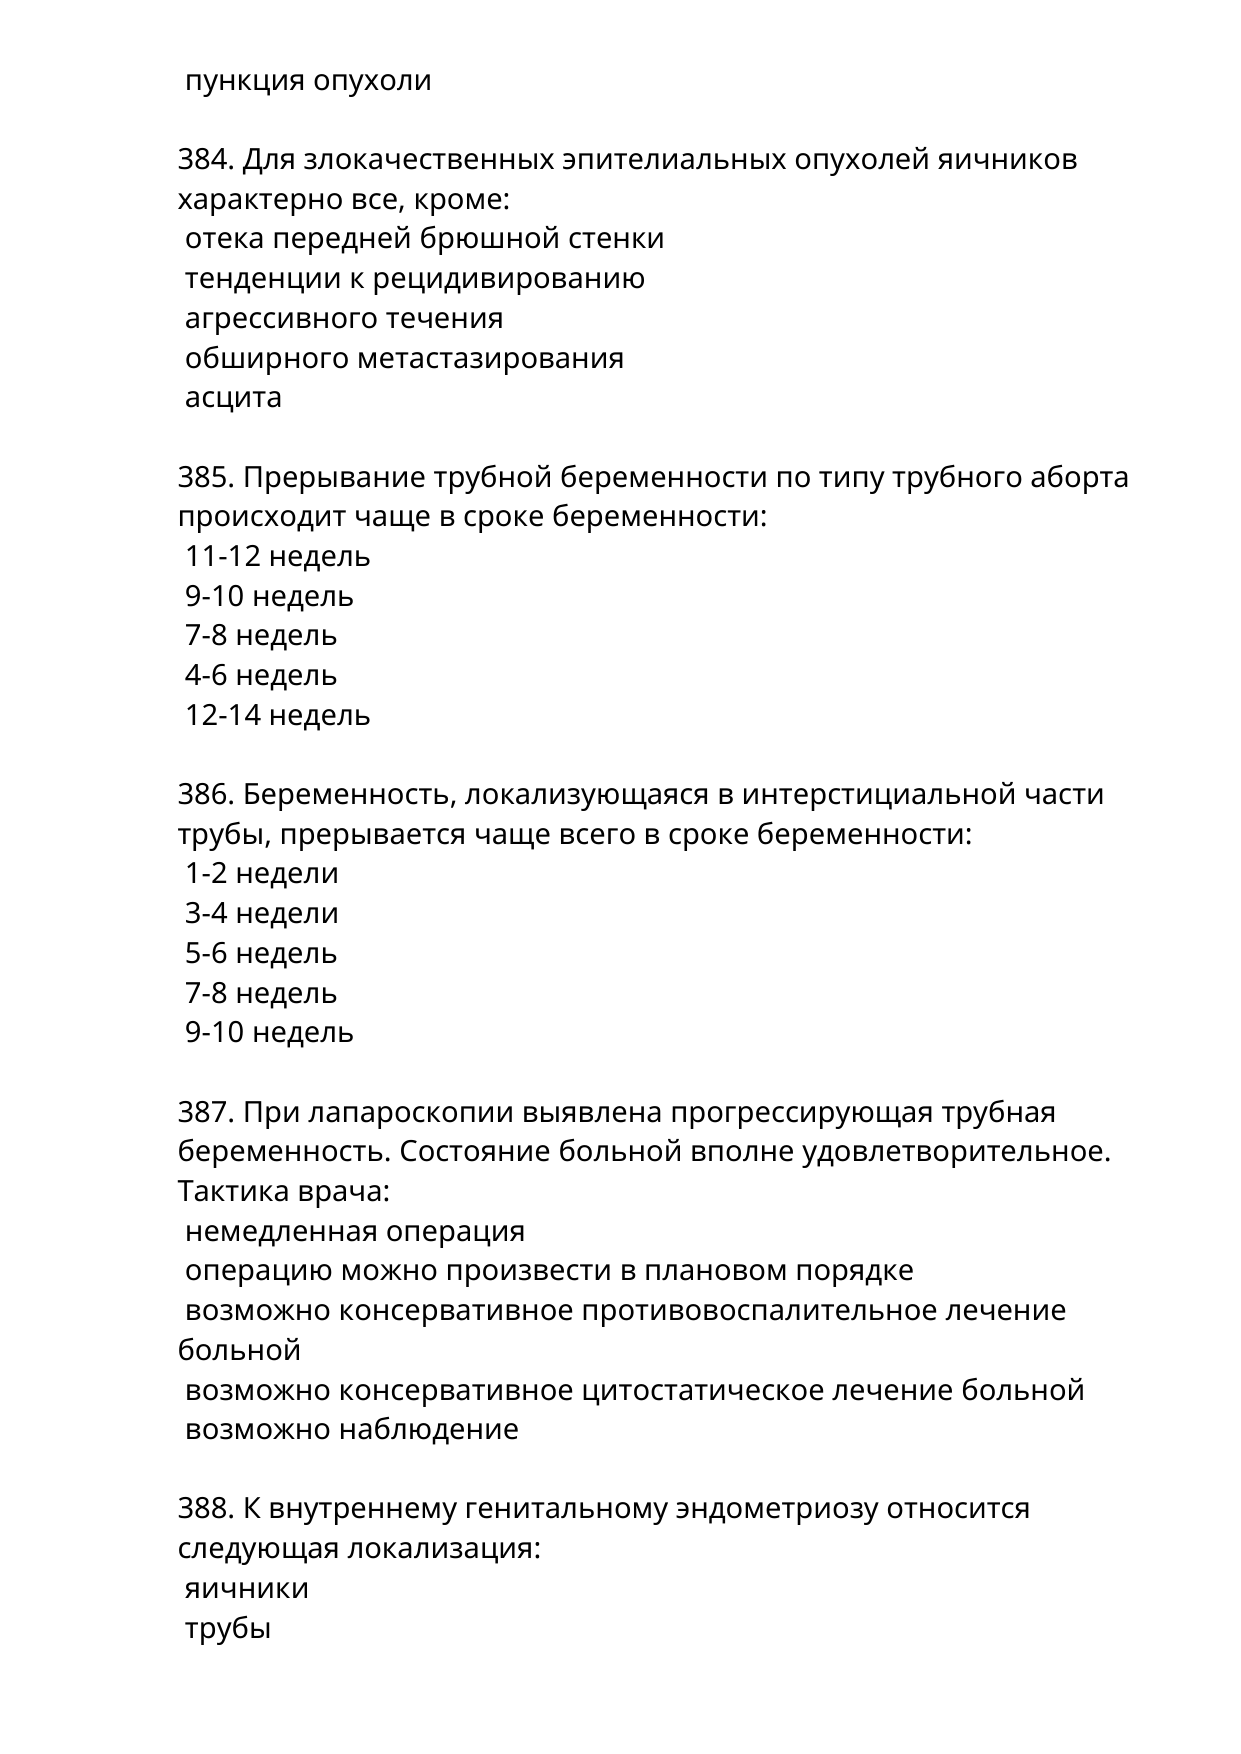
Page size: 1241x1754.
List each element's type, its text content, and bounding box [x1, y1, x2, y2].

text возможно консервативное противовоспалительное лечение больной [177, 1289, 1167, 1369]
text 4-6 недель [177, 654, 1167, 694]
text обширного метастазирования [177, 337, 1167, 377]
text отека передней брюшной стенки [177, 218, 1167, 257]
text 1-2 недели [177, 853, 1167, 892]
text агрессивного течения [177, 297, 1167, 337]
text 386. Беременность, локализующаяся в интерстициальной части трубы, прерывается чаще всего в сроке беременности: [177, 773, 1167, 853]
text трубы [177, 1607, 1167, 1647]
text возможно консервативное цитостатическое лечение больной [177, 1369, 1167, 1408]
text тенденции к рецидивированию [177, 257, 1167, 297]
text немедленная операция [177, 1210, 1167, 1250]
text 3-4 недели [177, 892, 1167, 932]
text 5-6 недель [177, 932, 1167, 972]
text 387. При лапароскопии выявлена прогрессирующая трубная беременность. Состояние больной вполне удовлетворительное. Тактика врача: [177, 1091, 1167, 1210]
text яичники [177, 1567, 1167, 1607]
text 9-10 недель [177, 575, 1167, 615]
text операцию можно произвести в плановом порядке [177, 1250, 1167, 1289]
text 9-10 недель [177, 1012, 1167, 1051]
text возможно наблюдение [177, 1408, 1167, 1448]
text 388. К внутреннему генитальному эндометриозу относится следующая локализация: [177, 1488, 1167, 1567]
text асцита [177, 377, 1167, 416]
text 12-14 недель [177, 694, 1167, 734]
text 11-12 недель [177, 535, 1167, 575]
text пункция опухоли [177, 59, 1167, 99]
text 7-8 недель [177, 615, 1167, 654]
text 384. Для злокачественных эпителиальных опухолей яичников характерно все, кроме: [177, 138, 1167, 218]
text 385. Прерывание трубной беременности по типу трубного аборта происходит чаще в сроке беременности: [177, 456, 1167, 535]
text 7-8 недель [177, 972, 1167, 1012]
